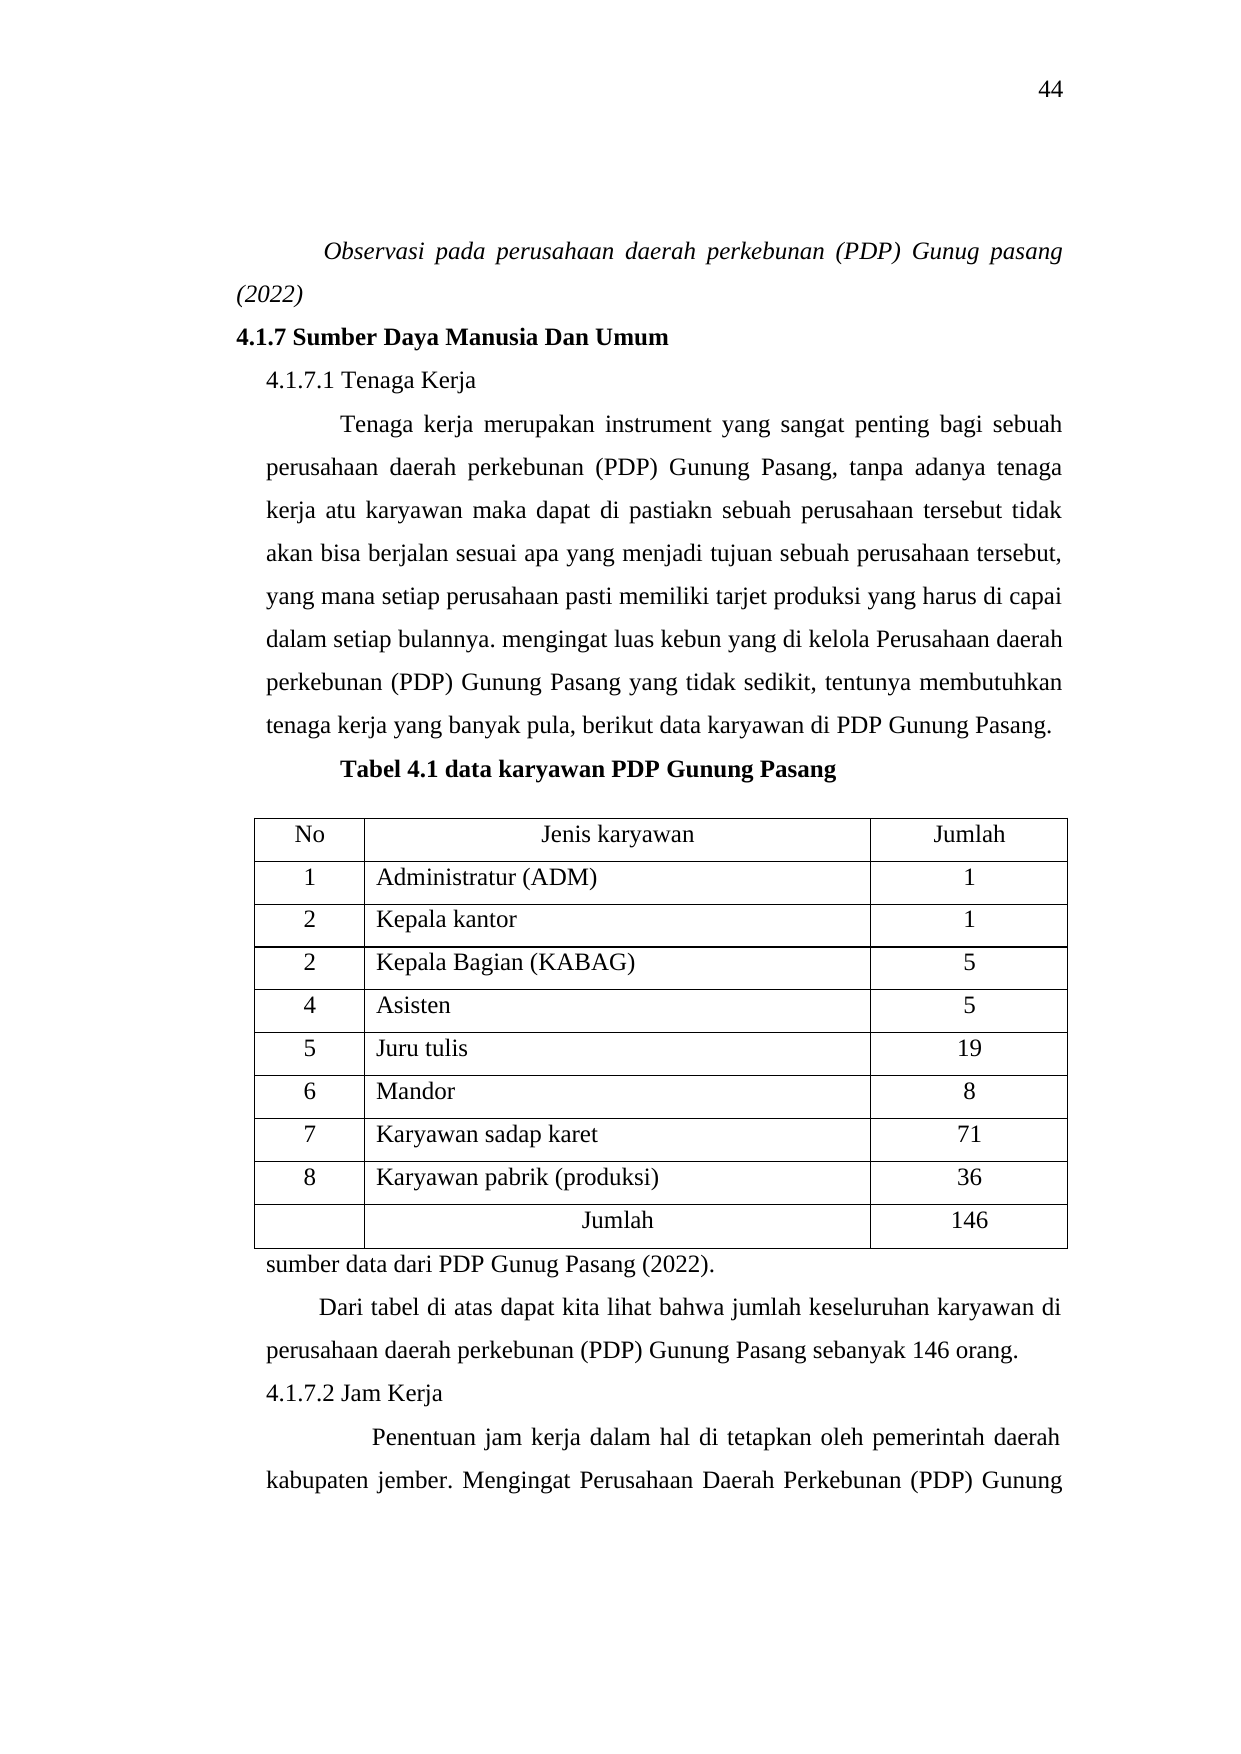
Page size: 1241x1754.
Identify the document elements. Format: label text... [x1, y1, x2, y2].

list Tenaga kerja merupakan instrument yang sangat penting bagi sebuah perusahaan daerah perkebunan (PDP) Gunung Pasang, tanpa adanya tenaga kerja atu karyawan maka dapat di pastiakn sebuah perusahaan tersebut tidak akan bisa berjalan sesuai apa yang menjadi tujuan sebuah perusahaan tersebut, yang mana setiap perusahaan pasti memiliki tarjet produksi yang harus di capai dalam setiap bulannya. mengingat luas kebun yang di kelola Perusahaan daerah perkebunan (PDP) Gunung Pasang yang tidak sedikit, tentunya membutuhkan tenaga kerja yang banyak pula, berikut data karyawan di PDP Gunung Pasang. [266, 409, 1063, 739]
table_cell [255, 1205, 364, 1248]
table_cell 2 [255, 905, 364, 946]
table_cell 5 [871, 948, 1067, 989]
table_cell Kepala kantor [365, 905, 870, 946]
table_cell 6 [255, 1076, 364, 1118]
table_cell 1 [871, 905, 1067, 946]
text sumber data dari PDP Gunug Pasang (2022). [266, 1249, 1063, 1278]
table_cell 8 [255, 1162, 364, 1204]
table_cell 36 [871, 1162, 1067, 1204]
table_cell 8 [871, 1076, 1067, 1118]
text Observasi pada perusahaan daerah perkebunan (PDP) Gunug pasang (2022) [236, 236, 1063, 308]
table_cell Administratur (ADM) [365, 862, 870, 903]
table_cell 2 [255, 948, 364, 989]
table_cell Asisten [365, 990, 870, 1032]
table_cell 4 [255, 990, 364, 1032]
table_cell Mandor [365, 1076, 870, 1118]
table_cell Jumlah [365, 1205, 870, 1248]
table_cell Juru tulis [365, 1033, 870, 1075]
table_cell Kepala Bagian (KABAG) [365, 948, 870, 989]
table_cell Karyawan pabrik (produksi) [365, 1162, 870, 1204]
table_cell 146 [871, 1205, 1067, 1248]
table_cell 71 [871, 1119, 1067, 1161]
text Dari tabel di atas dapat kita lihat bahwa jumlah keseluruhan karyawan di perusahaan daerah perkebunan (PDP) Gunung Pasang sebanyak 146 orang. [266, 1292, 1063, 1364]
text 4.1.7.2 Jam Kerja [266, 1378, 1063, 1407]
table_header Jumlah [871, 819, 1067, 861]
list Tabel 4.1 data karyawan PDP Gunung Pasang [266, 754, 1063, 782]
table_cell 1 [871, 862, 1067, 903]
table_cell 5 [255, 1033, 364, 1075]
list 4.1.7 Sumber Daya Manusia Dan Umum [236, 322, 1063, 351]
table_cell 1 [255, 862, 364, 903]
table_header No [255, 819, 364, 861]
table_cell 19 [871, 1033, 1067, 1075]
table_cell 7 [255, 1119, 364, 1161]
table_cell 5 [871, 990, 1067, 1032]
table_cell Karyawan sadap karet [365, 1119, 870, 1161]
table_header Jenis karyawan [365, 819, 870, 861]
list 4.1.7.1 Tenaga Kerja [266, 366, 1063, 394]
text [266, 1422, 1063, 1493]
